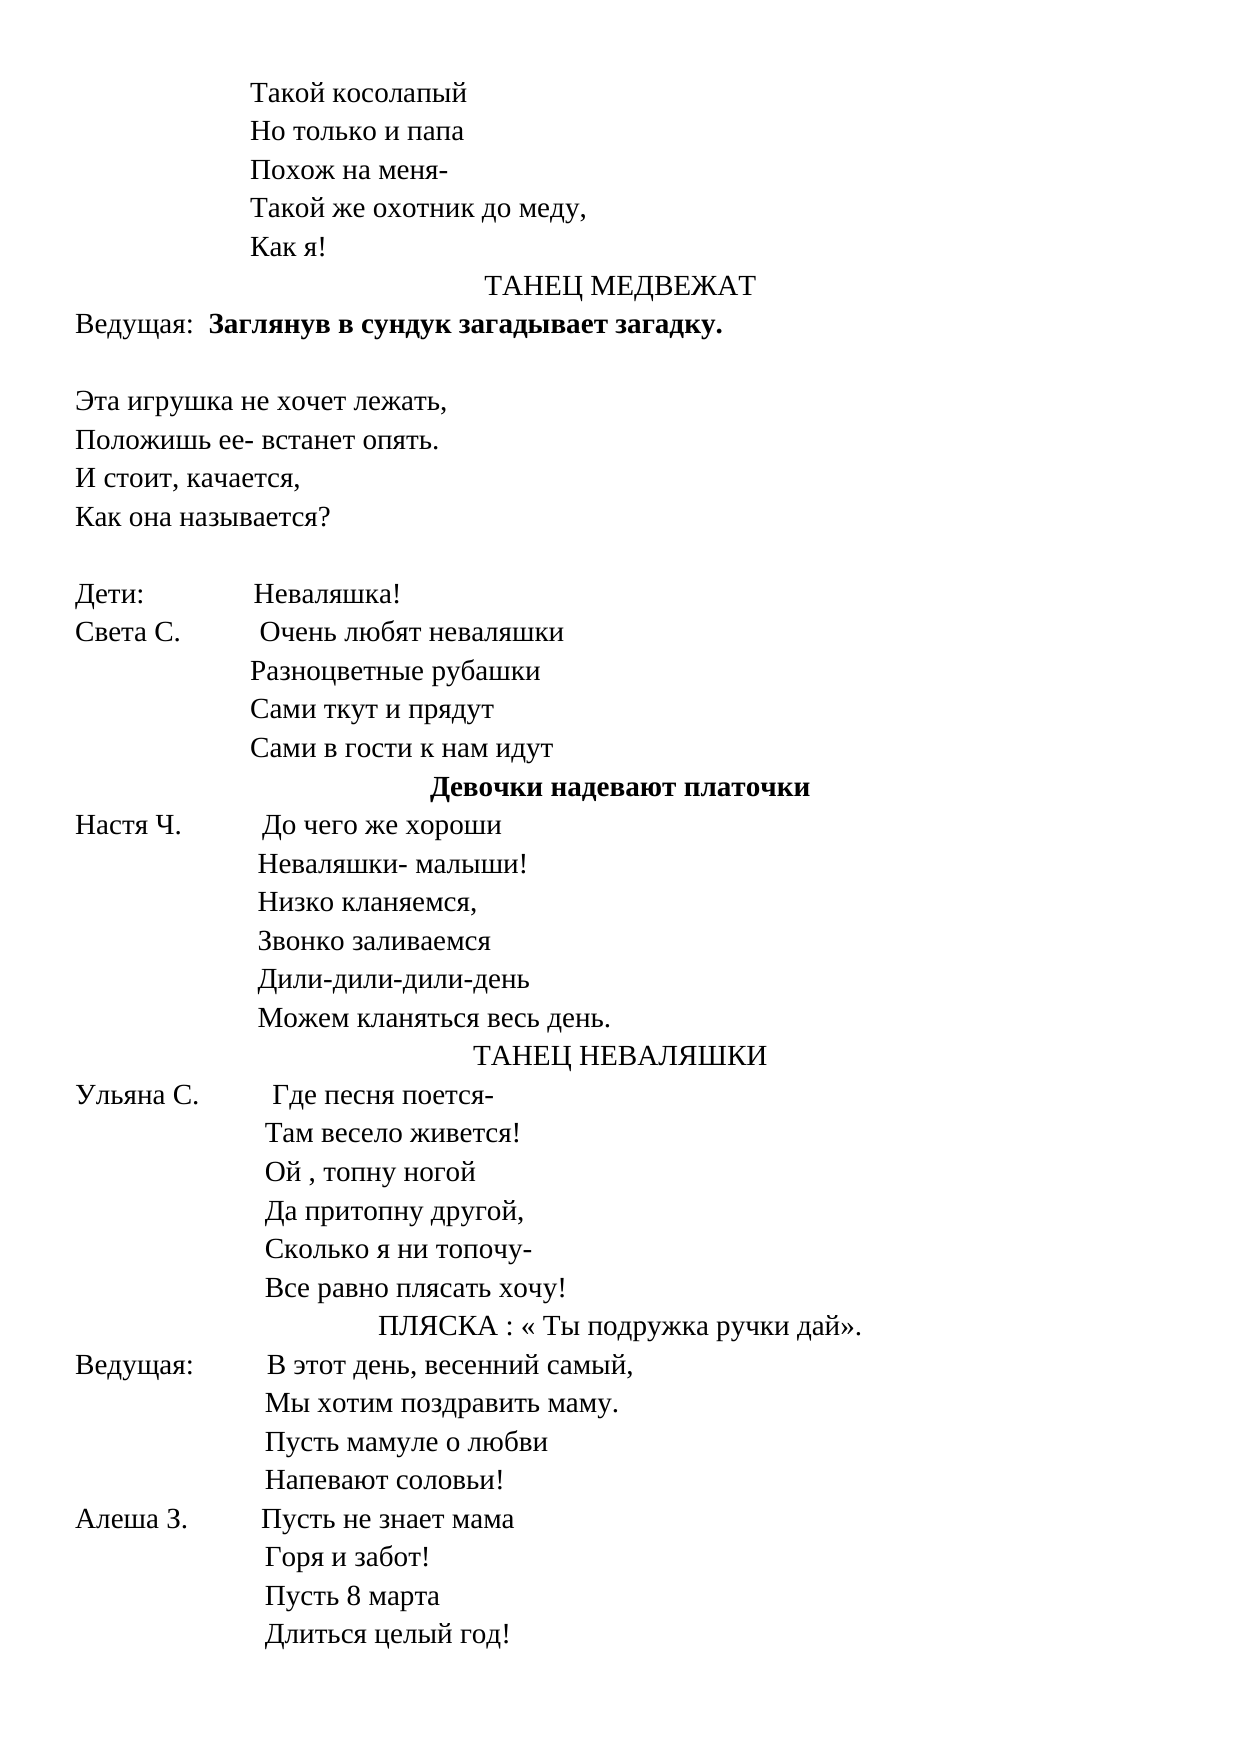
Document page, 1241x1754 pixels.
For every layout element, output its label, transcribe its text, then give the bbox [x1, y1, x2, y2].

text Эта игрушка не хочет лежать, [75, 383, 1165, 417]
text Длиться целый год! [75, 1617, 1165, 1650]
text Дили-дили-дили-день [75, 961, 1165, 995]
text Низко кланяемся, [75, 884, 1165, 918]
text Ульяна С. Где песня поется- [75, 1077, 1165, 1111]
text Настя Ч. До чего же хороши [75, 807, 1165, 841]
text Да притопну другой, [75, 1193, 1165, 1226]
text Сами ткут и прядут [75, 692, 1165, 725]
text И стоит, качается, [75, 460, 1165, 494]
text Но только и папа [75, 113, 1165, 147]
text Пусть 8 марта [75, 1578, 1165, 1612]
text Там весело живется! [75, 1116, 1165, 1149]
text Ой , топну ногой [75, 1154, 1165, 1188]
text Разноцветные рубашки [75, 653, 1165, 687]
text ТАНЕЦ МЕДВЕЖАТ [75, 268, 1165, 301]
text Можем кланяться весь день. [75, 1000, 1165, 1033]
text ПЛЯСКА : « Ты подружка ручки дай». [75, 1308, 1165, 1342]
text Света С. Очень любят неваляшки [75, 614, 1165, 648]
text Ведущая: В этот день, весенний самый, [75, 1347, 1165, 1380]
text Как она называется? [75, 499, 1165, 532]
text Такой же охотник до меду, [75, 191, 1165, 224]
text Пусть мамуле о любви [75, 1424, 1165, 1457]
text Как я! [75, 229, 1165, 263]
text Положишь ее- встанет опять. [75, 422, 1165, 455]
text Девочки надевают платочки [75, 769, 1165, 802]
text Дети: Неваляшка! [75, 576, 1165, 609]
text ТАНЕЦ НЕВАЛЯШКИ [75, 1038, 1165, 1072]
text Алеша З. Пусть не знает мама [75, 1501, 1165, 1534]
text Сколько я ни топочу- [75, 1231, 1165, 1265]
text Напевают соловьи! [75, 1462, 1165, 1496]
text Похож на меня- [75, 152, 1165, 186]
text Ведущая: Заглянув в сундук загадывает загадку. [75, 306, 1165, 340]
text Звонко заливаемся [75, 923, 1165, 956]
text Такой косолапый [75, 75, 1165, 108]
text Все равно плясать хочу! [75, 1270, 1165, 1303]
text Мы хотим поздравить маму. [75, 1385, 1165, 1419]
text Сами в гости к нам идут [75, 730, 1165, 764]
text Горя и забот! [75, 1539, 1165, 1573]
text Неваляшки- малыши! [75, 846, 1165, 879]
